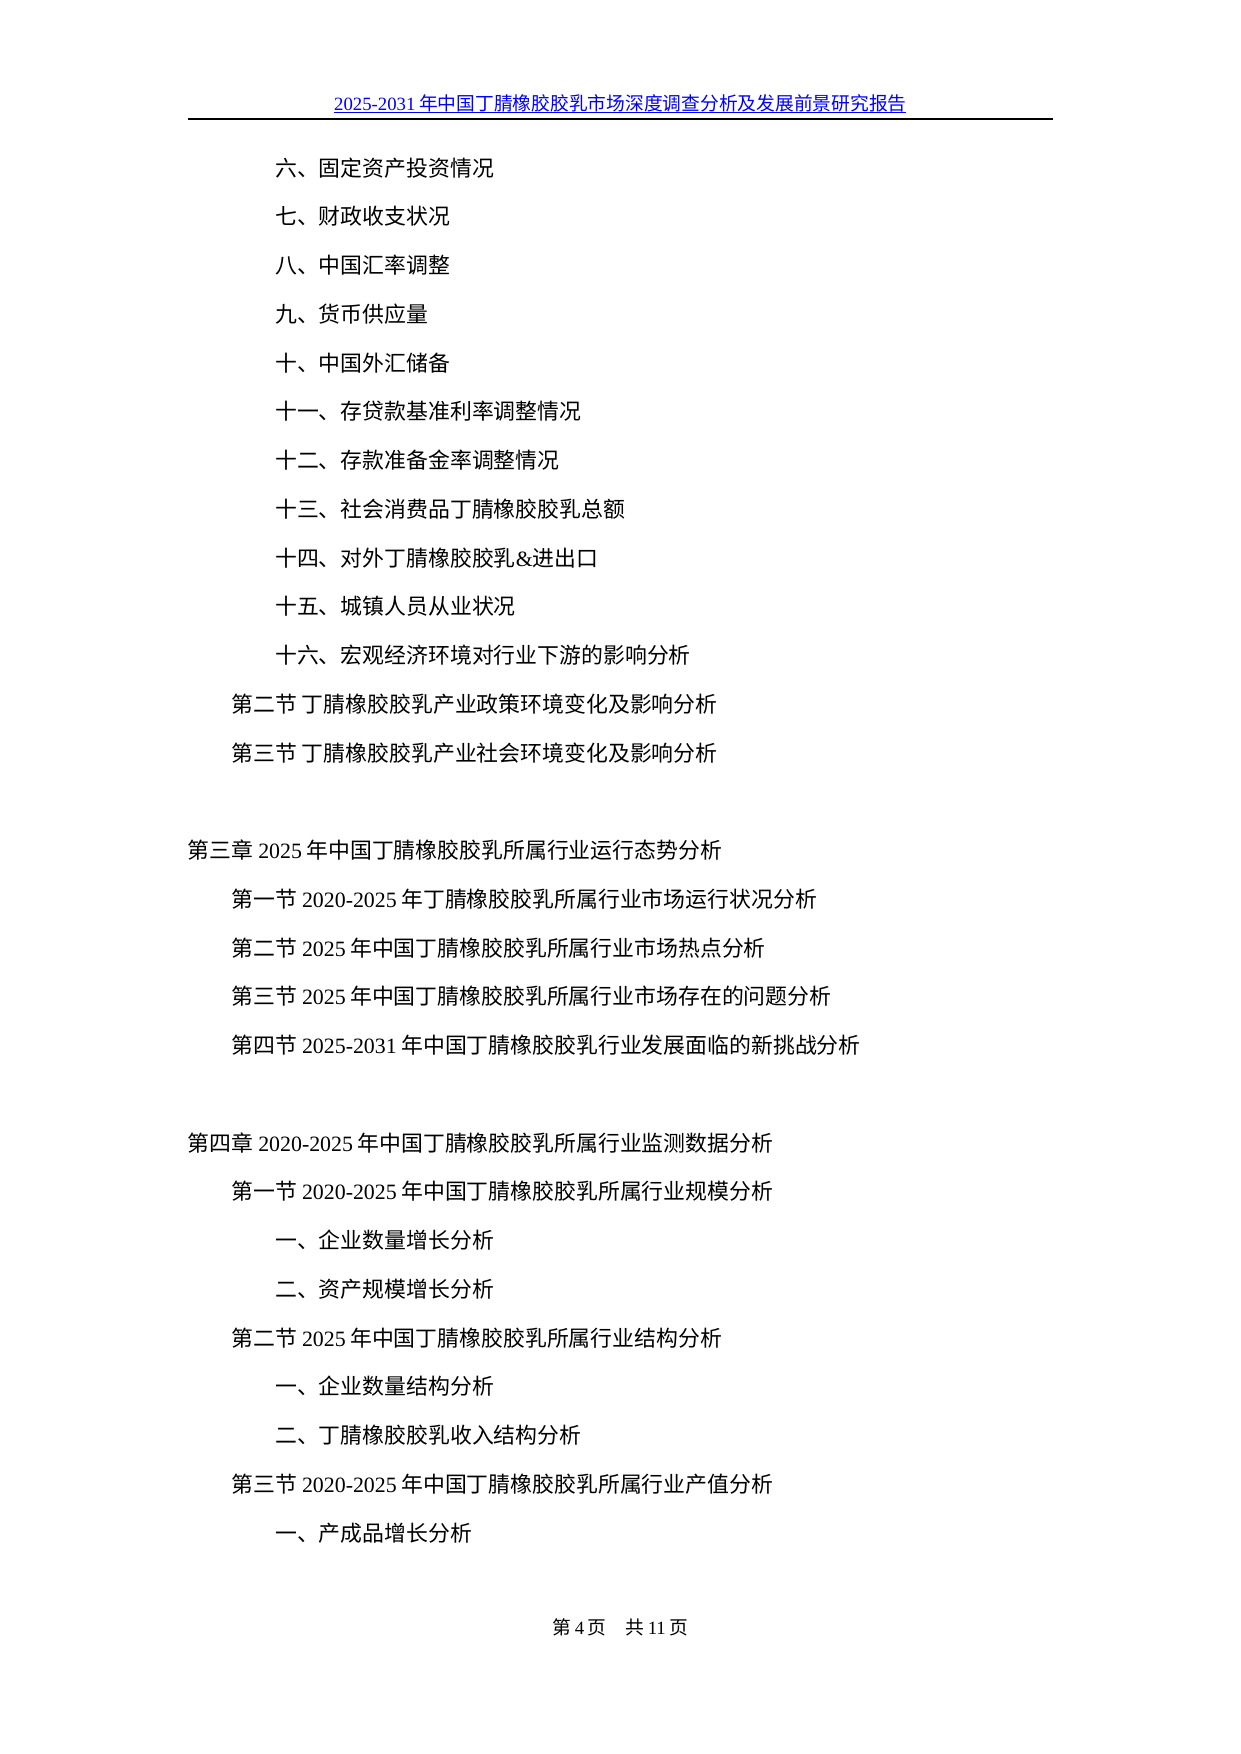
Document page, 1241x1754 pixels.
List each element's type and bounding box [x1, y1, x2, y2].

text [187, 150, 1053, 1548]
